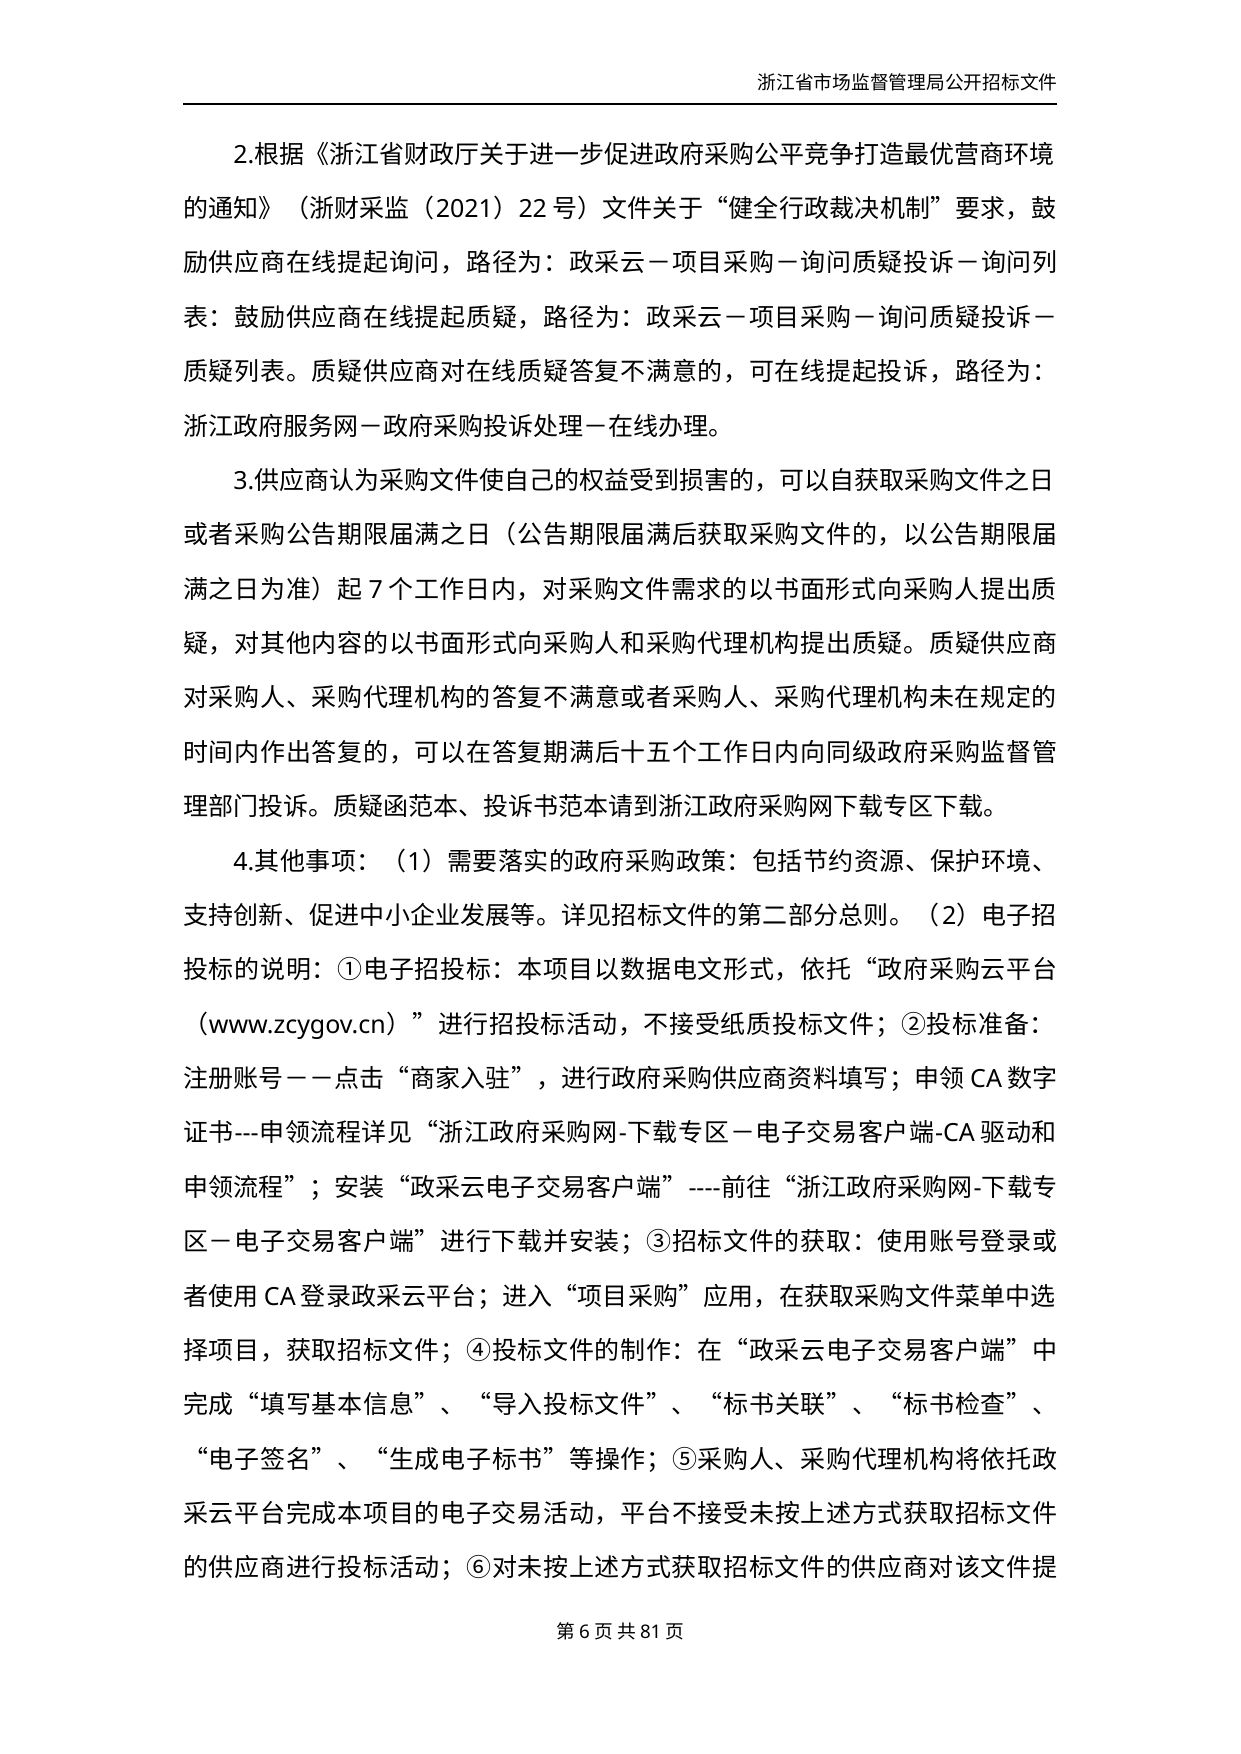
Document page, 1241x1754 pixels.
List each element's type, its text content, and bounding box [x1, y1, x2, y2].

text 2.根据《浙江省财政厅关于进一步促进政府采购公平竞争打造最优营商环境的通知》（浙财采监（2021）22号）文件关于“健全行政裁决机制”要求，鼓励供应商在线提起询问，路径为：政采云－项目采购－询问质疑投诉－询问列表：鼓励供应商在线提起质疑，路径为：政采云－项目采购－询问质疑投诉－质疑列表。质疑供应商对在线质疑答复不满意的，可在线提起投诉，路径为：浙江政府服务网－政府采购投诉处理－在线办理。 [183, 134, 1057, 442]
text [183, 841, 1057, 1584]
text 3.供应商认为采购文件使自己的权益受到损害的，可以自获取采购文件之日或者采购公告期限届满之日（公告期限届满后获取采购文件的，以公告期限届满之日为准）起7个工作日内，对采购文件需求的以书面形式向采购人提出质疑，对其他内容的以书面形式向采购人和采购代理机构提出质疑。质疑供应商对采购人、采购代理机构的答复不满意或者采购人、采购代理机构未在规定的时间内作出答复的，可以在答复期满后十五个工作日内向同级政府采购监督管理部门投诉。质疑函范本、投诉书范本请到浙江政府采购网下载专区下载。 [183, 460, 1057, 823]
